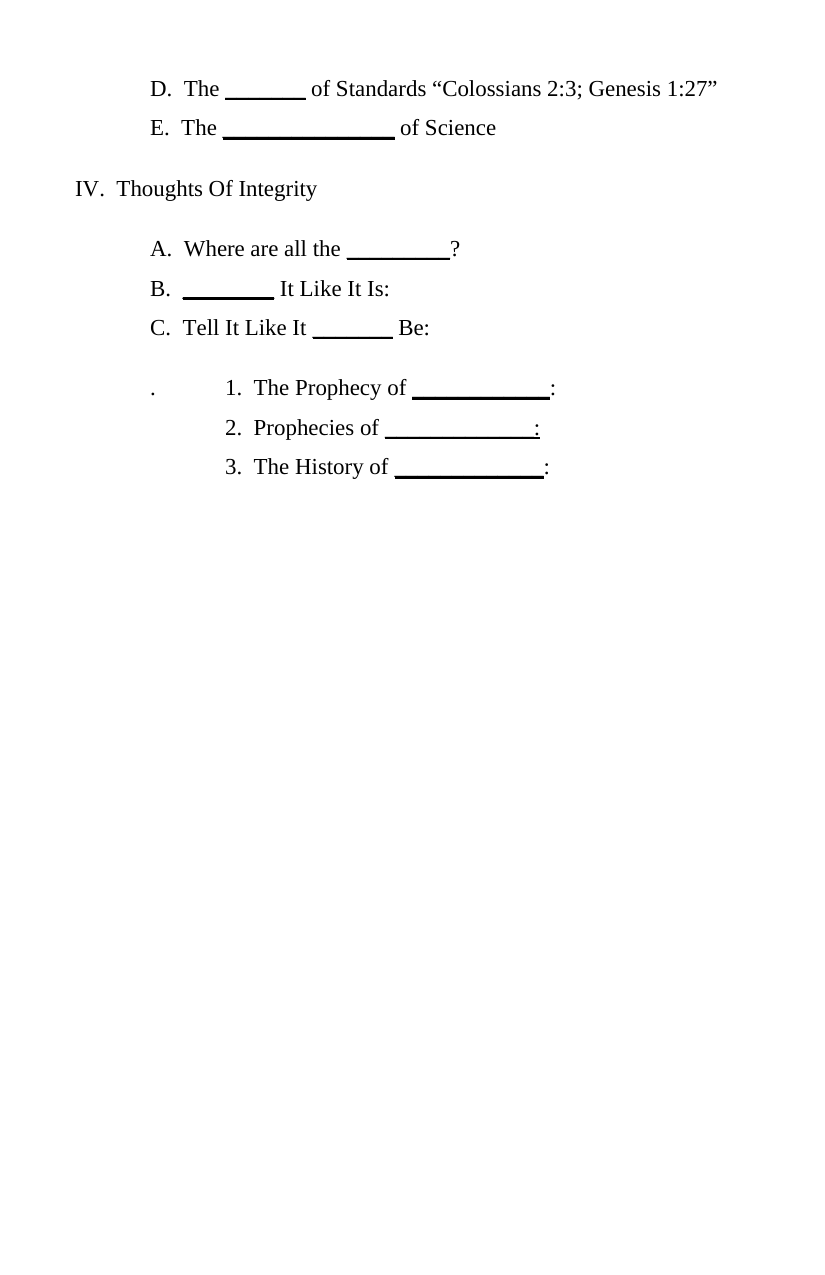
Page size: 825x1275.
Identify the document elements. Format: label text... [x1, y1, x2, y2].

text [150, 75, 750, 141]
text 2. Prophecies of _____________: [150, 414, 750, 440]
text IV. Thoughts Of Integrity [75, 175, 750, 201]
text A. Where are all the _________? B. ________ It Like It Is: C. Tell It Like It _______ Be: [150, 235, 750, 340]
text 3. The History of _____________: [150, 453, 750, 480]
text . 1. The Prophecy of ____________: [75, 374, 750, 401]
